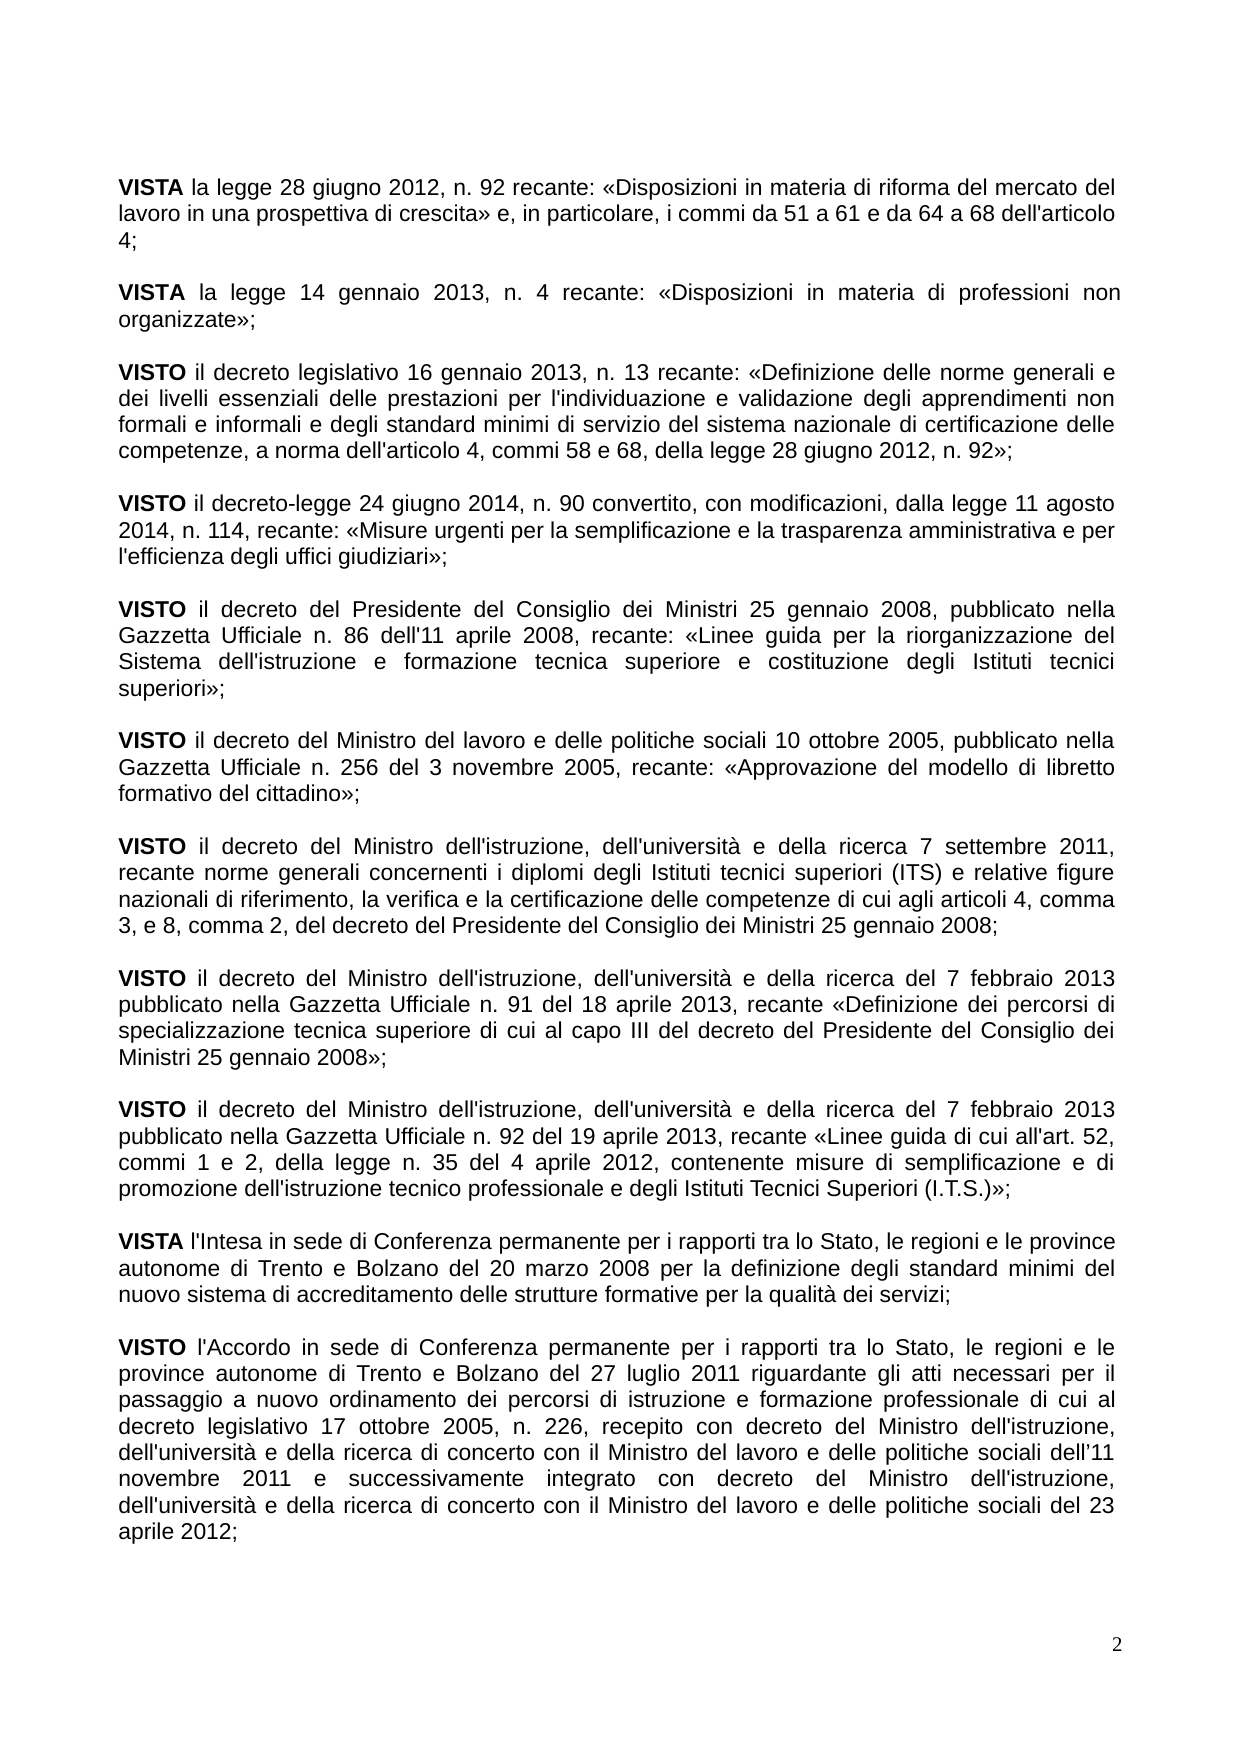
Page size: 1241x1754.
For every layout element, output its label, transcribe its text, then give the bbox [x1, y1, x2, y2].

text VISTA l'Intesa in sede di Conferenza permanente per i rapporti tra lo Stato, le regioni e le province autonome di Trento e Bolzano del 20 marzo 2008 per la definizione degli standard minimi del nuovo sistema di accreditamento delle strutture formative per la qualità dei servizi; [118, 1228, 1116, 1307]
text VISTO il decreto del Ministro dell'istruzione, dell'università e della ricerca del 7 febbraio 2013 pubblicato nella Gazzetta Ufficiale n. 91 del 18 aprile 2013, recante «Definizione dei percorsi di specializzazione tecnica superiore di cui al capo III del decreto del Presidente del Consiglio dei Ministri 25 gennaio 2008»; [118, 964, 1116, 1070]
text VISTO il decreto legislativo 16 gennaio 2013, n. 13 recante: «Definizione delle norme generali e dei livelli essenziali delle prestazioni per l'individuazione e validazione degli apprendimenti non formali e informali e degli standard minimi di servizio del sistema nazionale di certificazione delle competenze, a norma dell'articolo 4, commi 58 e 68, della legge 28 giugno 2012, n. 92»; [118, 358, 1116, 464]
text VISTO il decreto del Presidente del Consiglio dei Ministri 25 gennaio 2008, pubblicato nella Gazzetta Ufficiale n. 86 dell'11 aprile 2008, recante: «Linee guida per la riorganizzazione del Sistema dell'istruzione e formazione tecnica superiore e costituzione degli Istituti tecnici superiori»; [118, 596, 1116, 701]
text VISTO il decreto del Ministro dell'istruzione, dell'università e della ricerca 7 settembre 2011, recante norme generali concernenti i diplomi degli Istituti tecnici superiori (ITS) e relative figure nazionali di riferimento, la verifica e la certificazione delle competenze di cui agli articoli 4, comma 3, e 8, comma 2, del decreto del Presidente del Consiglio dei Ministri 25 gennaio 2008; [118, 833, 1116, 938]
text VISTO il decreto del Ministro dell'istruzione, dell'università e della ricerca del 7 febbraio 2013 pubblicato nella Gazzetta Ufficiale n. 92 del 19 aprile 2013, recante «Linee guida di cui all'art. 52, commi 1 e 2, della legge n. 35 del 4 aprile 2012, contenente misure di semplificazione e di promozione dell'istruzione tecnico professionale e degli Istituti Tecnici Superiori (I.T.S.)»; [118, 1096, 1116, 1202]
text VISTO il decreto del Ministro del lavoro e delle politiche sociali 10 ottobre 2005, pubblicato nella Gazzetta Ufficiale n. 256 del 3 novembre 2005, recante: «Approvazione del modello di libretto formativo del cittadino»; [118, 727, 1116, 806]
text VISTO il decreto-legge 24 giugno 2014, n. 90 convertito, con modificazioni, dalla legge 11 agosto 2014, n. 114, recante: «Misure urgenti per la semplificazione e la trasparenza amministrativa e per l'efficienza degli uffici giudiziari»; [118, 490, 1116, 569]
text VISTA la legge 28 giugno 2012, n. 92 recante: «Disposizioni in materia di riforma del mercato del lavoro in una prospettiva di crescita» e, in particolare, i commi da 51 a 61 e da 64 a 68 dell'articolo 4; [118, 174, 1116, 253]
text VISTA la legge 14 gennaio 2013, n. 4 recante: «Disposizioni in materia di professioni non organizzate»; [118, 279, 1122, 332]
text VISTO l'Accordo in sede di Conferenza permanente per i rapporti tra lo Stato, le regioni e le province autonome di Trento e Bolzano del 27 luglio 2011 riguardante gli atti necessari per il passaggio a nuovo ordinamento dei percorsi di istruzione e formazione professionale di cui al decreto legislativo 17 ottobre 2005, n. 226, recepito con decreto del Ministro dell'istruzione, dell'università e della ricerca di concerto con il Ministro del lavoro e delle politiche sociali dell’11 novembre 2011 e successivamente integrato con decreto del Ministro dell'istruzione, dell'università e della ricerca di concerto con il Ministro del lavoro e delle politiche sociali del 23 aprile 2012; [118, 1333, 1116, 1544]
